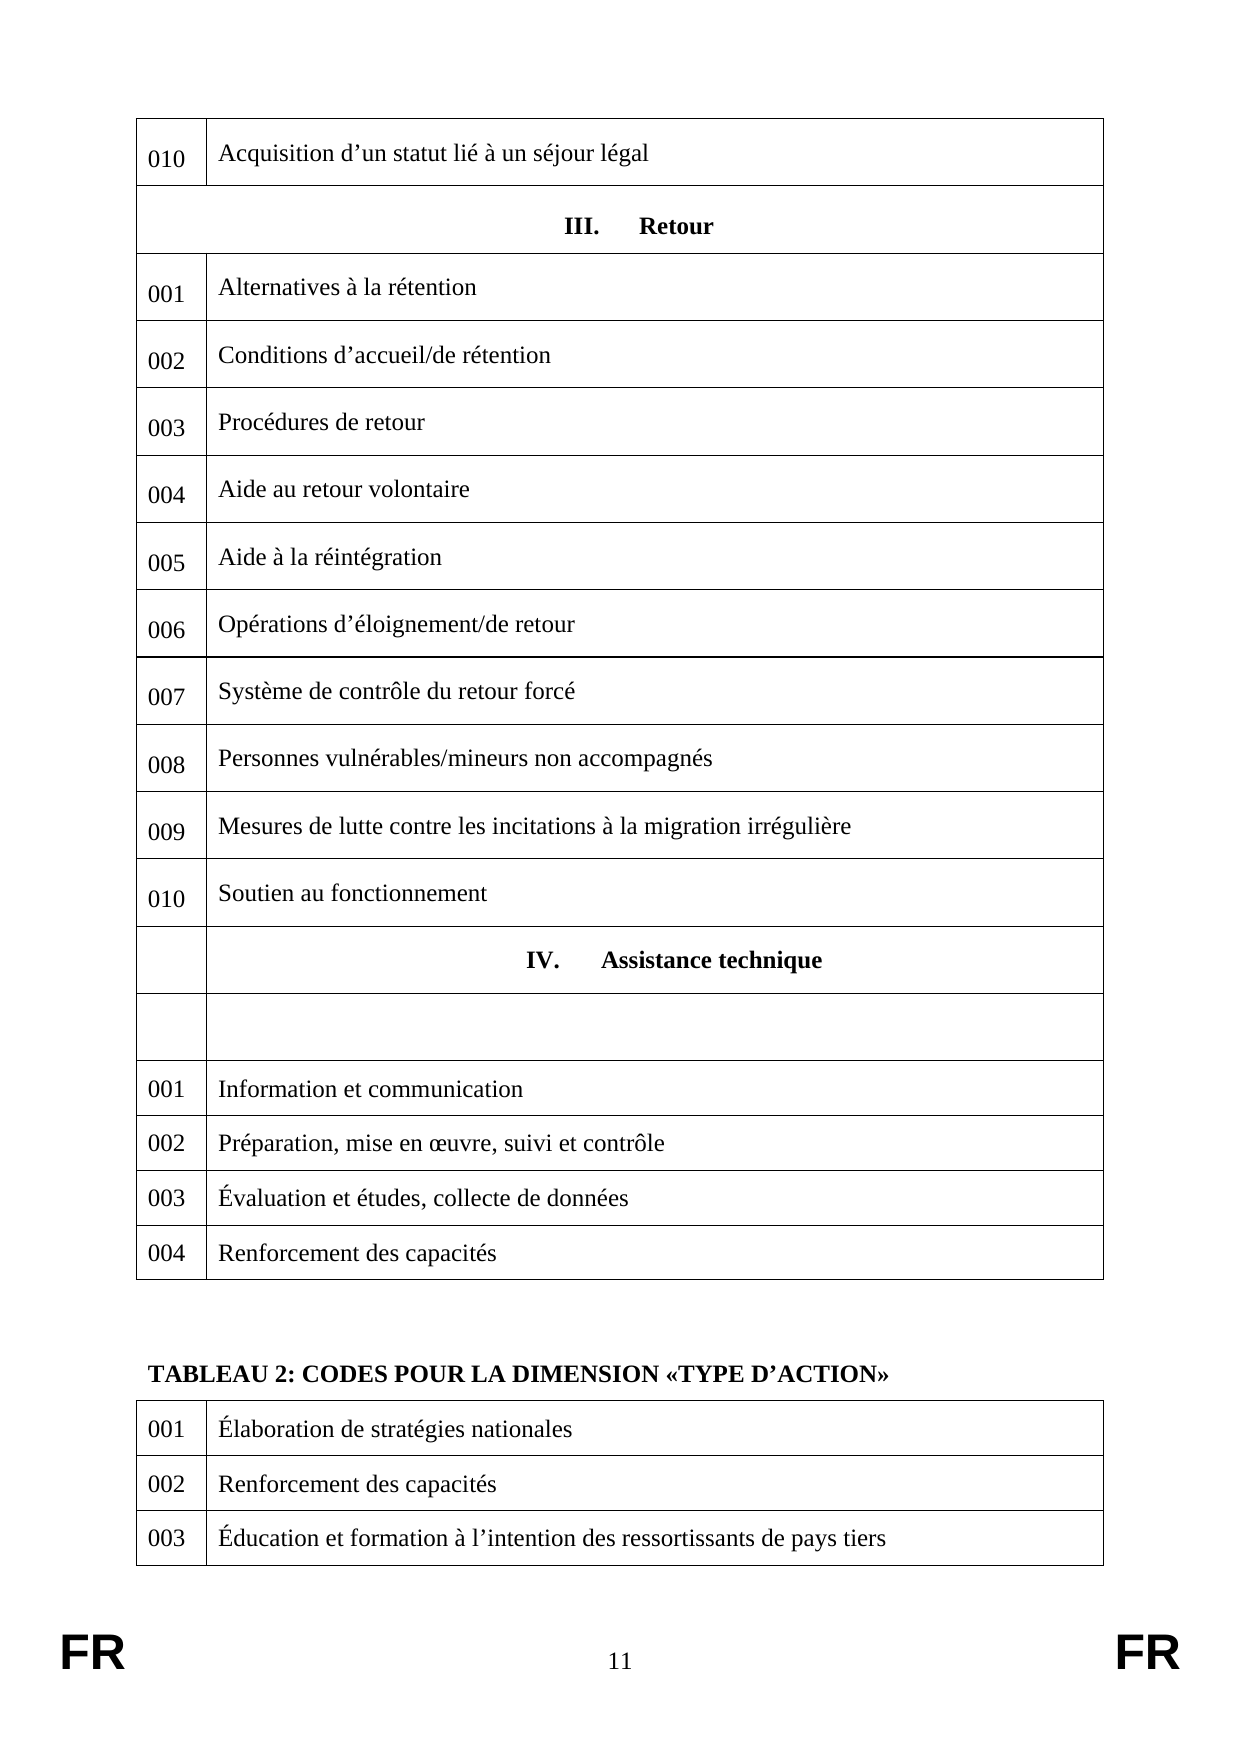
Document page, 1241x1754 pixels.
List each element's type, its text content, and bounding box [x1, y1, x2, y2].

table_cell 010 [137, 859, 206, 926]
table_cell Assistance technique [207, 927, 1103, 993]
table_cell Préparation, mise en œuvre, suivi et contrôle [207, 1116, 1103, 1170]
table_cell 004 [137, 456, 206, 522]
table_cell Alternatives à la rétention [207, 254, 1103, 320]
table_cell Renforcement des capacités [207, 1456, 1103, 1510]
table_cell Soutien au fonctionnement [207, 859, 1103, 926]
table_cell 001 [137, 1061, 206, 1115]
table_cell 003 [137, 388, 206, 454]
table_cell Conditions d’accueil/de rétention [207, 321, 1103, 387]
table_cell Aide au retour volontaire [207, 456, 1103, 522]
table_cell [207, 994, 1103, 1060]
table_cell Acquisition d’un statut lié à un séjour légal [207, 119, 1103, 185]
table_cell Retour [137, 186, 1103, 253]
table_header Élaboration de stratégies nationales [207, 1401, 1103, 1455]
table_cell Évaluation et études, collecte de données [207, 1171, 1103, 1224]
table_cell Système de contrôle du retour forcé [207, 658, 1103, 724]
table_cell 005 [137, 523, 206, 589]
table_cell 002 [137, 321, 206, 387]
table_cell 002 [137, 1456, 206, 1510]
table_cell Information et communication [207, 1061, 1103, 1115]
table_cell 003 [137, 1171, 206, 1224]
table_cell Opérations d’éloignement/de retour [207, 590, 1103, 656]
table_cell Aide à la réintégration [207, 523, 1103, 589]
table_cell Procédures de retour [207, 388, 1103, 454]
table_cell Mesures de lutte contre les incitations à la migration irrégulière [207, 792, 1103, 858]
table_cell 007 [137, 658, 206, 724]
table_cell 004 [137, 1226, 206, 1279]
table_cell Personnes vulnérables/mineurs non accompagnés [207, 725, 1103, 791]
text TABLEAU 2: CODES POUR LA DIMENSION «TYPE D’ACTION» [148, 1359, 1093, 1388]
table_cell 002 [137, 1116, 206, 1170]
table_cell Renforcement des capacités [207, 1226, 1103, 1279]
table_cell Éducation et formation à l’intention des ressortissants de pays tiers [207, 1511, 1103, 1565]
table_cell 001 [137, 254, 206, 320]
table_cell 008 [137, 725, 206, 791]
table_cell 006 [137, 590, 206, 656]
table_cell 009 [137, 792, 206, 858]
table_cell [137, 927, 206, 993]
table_cell 010 [137, 119, 206, 185]
table_cell 003 [137, 1511, 206, 1565]
table_header 001 [137, 1401, 206, 1455]
table_cell [137, 994, 206, 1060]
